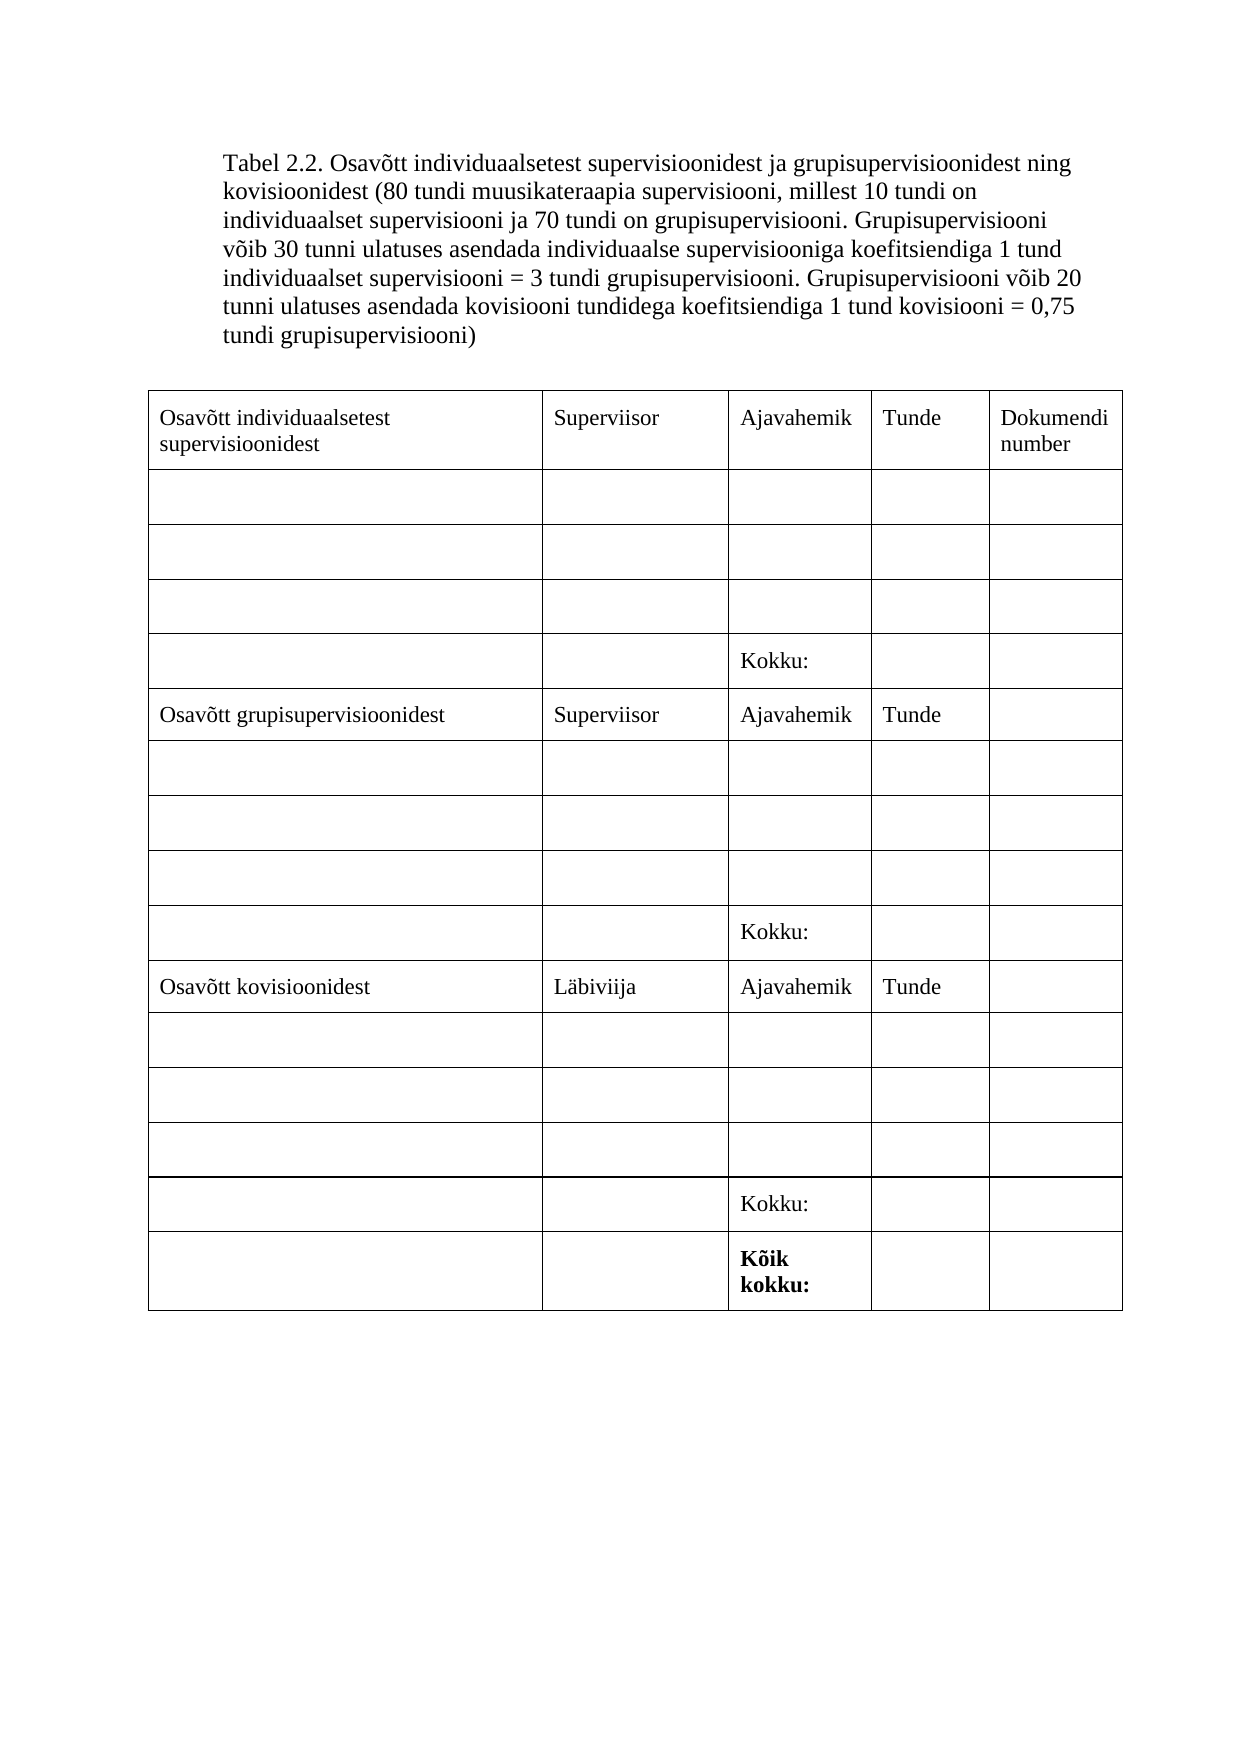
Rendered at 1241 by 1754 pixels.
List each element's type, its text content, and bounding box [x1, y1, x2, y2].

table_cell [729, 1013, 871, 1067]
table_cell Tunde [872, 689, 989, 740]
table_cell [872, 470, 989, 524]
table_cell Kokku: [729, 906, 871, 959]
table_cell [872, 1178, 989, 1231]
table_cell [149, 634, 542, 688]
table_cell Kokku: [729, 634, 871, 688]
table_cell [729, 525, 871, 578]
table_cell [149, 796, 542, 850]
table_cell [872, 580, 989, 633]
table_cell [729, 1123, 871, 1176]
table_cell [149, 580, 542, 633]
table_cell [149, 741, 542, 795]
table_cell [872, 1068, 989, 1122]
table_cell [990, 1013, 1122, 1067]
table_cell [990, 1068, 1122, 1122]
table_cell [990, 1178, 1122, 1231]
table_cell Osavõtt kovisioonidest [149, 961, 542, 1012]
table_cell Ajavahemik [729, 689, 871, 740]
table_cell [543, 580, 728, 633]
table_cell [543, 906, 728, 959]
table_cell [990, 851, 1122, 905]
table_cell [872, 851, 989, 905]
list Tabel 2.2. Osavõtt individuaalsetest supervisioonidest ja grupisupervisioonidest ning kovisioonidest (80 tundi muusikateraapia supervisiooni, millest 10 tundi on individuaalset supervisiooni ja 70 tundi on grupisupervisiooni. Grupisupervisiooni võib 30 tunni ulatuses asendada individuaalse supervisiooniga koefitsiendiga 1 tund individuaalset supervisiooni = 3 tundi grupisupervisiooni. Grupisupervisiooni võib 20 tunni ulatuses asendada kovisiooni tundidega koefitsiendiga 1 tund kovisiooni = 0,75 tundi grupisupervisiooni) [223, 148, 1093, 378]
table_cell [149, 1178, 542, 1231]
table_cell [543, 1068, 728, 1122]
table_header Superviisor [543, 391, 728, 469]
table_cell [543, 851, 728, 905]
table_cell [149, 1232, 542, 1310]
table_cell [872, 741, 989, 795]
table_cell [729, 470, 871, 524]
table_cell [149, 1123, 542, 1176]
table_cell [149, 851, 542, 905]
table_cell Kokku: [729, 1178, 871, 1231]
table_cell [543, 1178, 728, 1231]
table_header Ajavahemik [729, 391, 871, 469]
table_header Tunde [872, 391, 989, 469]
table_cell Superviisor [543, 689, 728, 740]
table_cell [990, 634, 1122, 688]
table_cell [543, 741, 728, 795]
table_cell [990, 961, 1122, 1012]
table_cell [543, 1123, 728, 1176]
table_cell [990, 1232, 1122, 1310]
table_cell [543, 1013, 728, 1067]
table_cell Osavõtt grupisupervisioonidest [149, 689, 542, 740]
table_cell [990, 689, 1122, 740]
table_cell [543, 796, 728, 850]
table_cell [872, 1013, 989, 1067]
table_cell [990, 580, 1122, 633]
table_cell [872, 634, 989, 688]
table_cell [729, 796, 871, 850]
table_cell [990, 1123, 1122, 1176]
table_cell [729, 741, 871, 795]
table_cell [543, 525, 728, 578]
table_cell [729, 851, 871, 905]
table_cell [729, 580, 871, 633]
table_cell [872, 525, 989, 578]
table_cell [149, 906, 542, 959]
table_cell Läbiviija [543, 961, 728, 1012]
table_cell [872, 1123, 989, 1176]
table_cell [990, 796, 1122, 850]
table_cell [729, 1068, 871, 1122]
table_cell [872, 906, 989, 959]
table_cell [990, 470, 1122, 524]
table_cell Tunde [872, 961, 989, 1012]
table_cell [543, 1232, 728, 1310]
table_cell [990, 741, 1122, 795]
table_header Dokumendi number [990, 391, 1122, 469]
table_cell [872, 1232, 989, 1310]
table_cell [149, 1013, 542, 1067]
table_cell [149, 525, 542, 578]
table_cell [990, 906, 1122, 959]
table_cell [543, 634, 728, 688]
table_cell Kõik kokku: [729, 1232, 871, 1310]
table_cell [872, 796, 989, 850]
table_cell [149, 1068, 542, 1122]
table_cell [543, 470, 728, 524]
table_header Osavõtt individuaalsetest supervisioonidest [149, 391, 542, 469]
table_cell [149, 470, 542, 524]
table_cell Ajavahemik [729, 961, 871, 1012]
table_cell [990, 525, 1122, 578]
